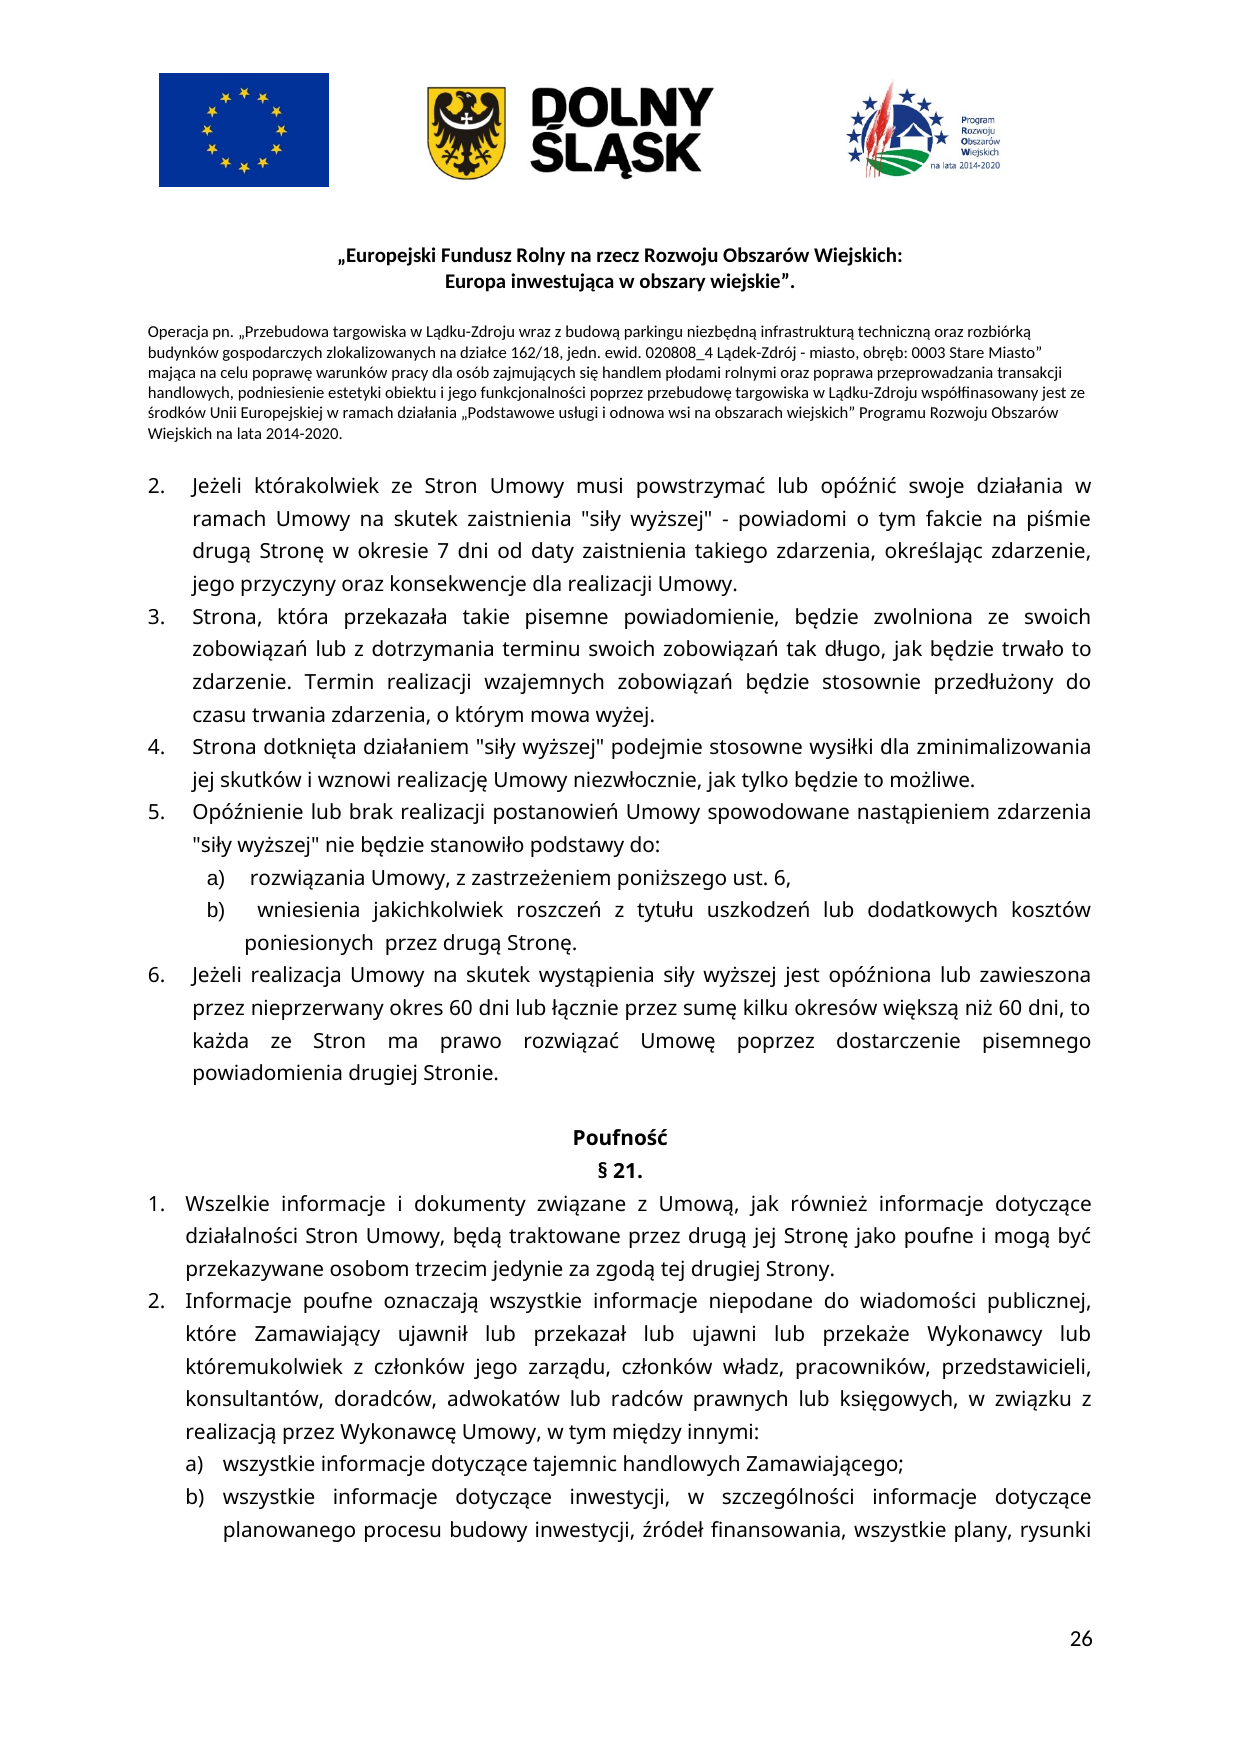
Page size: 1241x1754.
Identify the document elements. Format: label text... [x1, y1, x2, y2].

subtitle Poufność [148, 1123, 1093, 1152]
list Wszelkie informacje i dokumenty związane z Umową, jak również informacje dotyczące działalności Stron Umowy, będą traktowane przez drugą jej Stronę jako poufne i mogą być przekazywane osobom trzecim jedynie za zgodą tej drugiej Strony. [148, 1189, 1093, 1282]
picture [159, 73, 329, 187]
picture [839, 73, 1012, 187]
list wniesienia jakichkolwiek roszczeń z tytułu uszkodzeń lub dodatkowych kosztów poniesionych przez drugą Stronę. [207, 895, 1093, 956]
list Informacje poufne oznaczają wszystkie informacje niepodane do wiadomości publicznej, które Zamawiający ujawnił lub przekazał lub ujawni lub przekaże Wykonawcy lub któremukolwiek z członków jego zarządu, członków władz, pracowników, przedstawicieli, konsultantów, doradców, adwokatów lub radców prawnych lub księgowych, w związku z realizacją przez Wykonawcę Umowy, w tym między innymi: [148, 1287, 1093, 1445]
list Strona, która przekazała takie pisemne powiadomienie, będzie zwolniona ze swoich zobowiązań lub z dotrzymania terminu swoich zobowiązań tak długo, jak będzie trwało to zdarzenie. Termin realizacji wzajemnych zobowiązań będzie stosownie przedłużony do czasu trwania zdarzenia, o którym mowa wyżej. [148, 602, 1093, 728]
list rozwiązania Umowy, z zastrzeżeniem poniższego ust. 6, [207, 863, 1093, 891]
text § 21. [148, 1156, 1093, 1184]
list Jeżeli realizacja Umowy na skutek wystąpienia siły wyższej jest opóźniona lub zawieszona przez nieprzerwany okres 60 dni lub łącznie przez sumę kilku okresów większą niż 60 dni, to każda ze Stron ma prawo rozwiązać Umowę poprzez dostarczenie pisemnego powiadomienia drugiej Stronie. [148, 961, 1093, 1087]
list Opóźnienie lub brak realizacji postanowień Umowy spowodowane nastąpieniem zdarzenia "siły wyższej" nie będzie stanowiło podstawy do: [148, 797, 1093, 858]
list Jeżeli którakolwiek ze Stron Umowy musi powstrzymać lub opóźnić swoje działania w ramach Umowy na skutek zaistnienia "siły wyższej" - powiadomi o tym fakcie na piśmie drugą Stronę w okresie 7 dni od daty zaistnienia takiego zdarzenia, określając zdarzenie, jego przyczyny oraz konsekwencje dla realizacji Umowy. [148, 471, 1093, 598]
list wszystkie informacje dotyczące tajemnic handlowych Zamawiającego; [185, 1449, 1093, 1478]
picture [413, 73, 723, 187]
list Strona dotknięta działaniem "siły wyższej" podejmie stosowne wysiłki dla zminimalizowania jej skutków i wznowi realizację Umowy niezwłocznie, jak tylko będzie to możliwe. [148, 732, 1093, 793]
